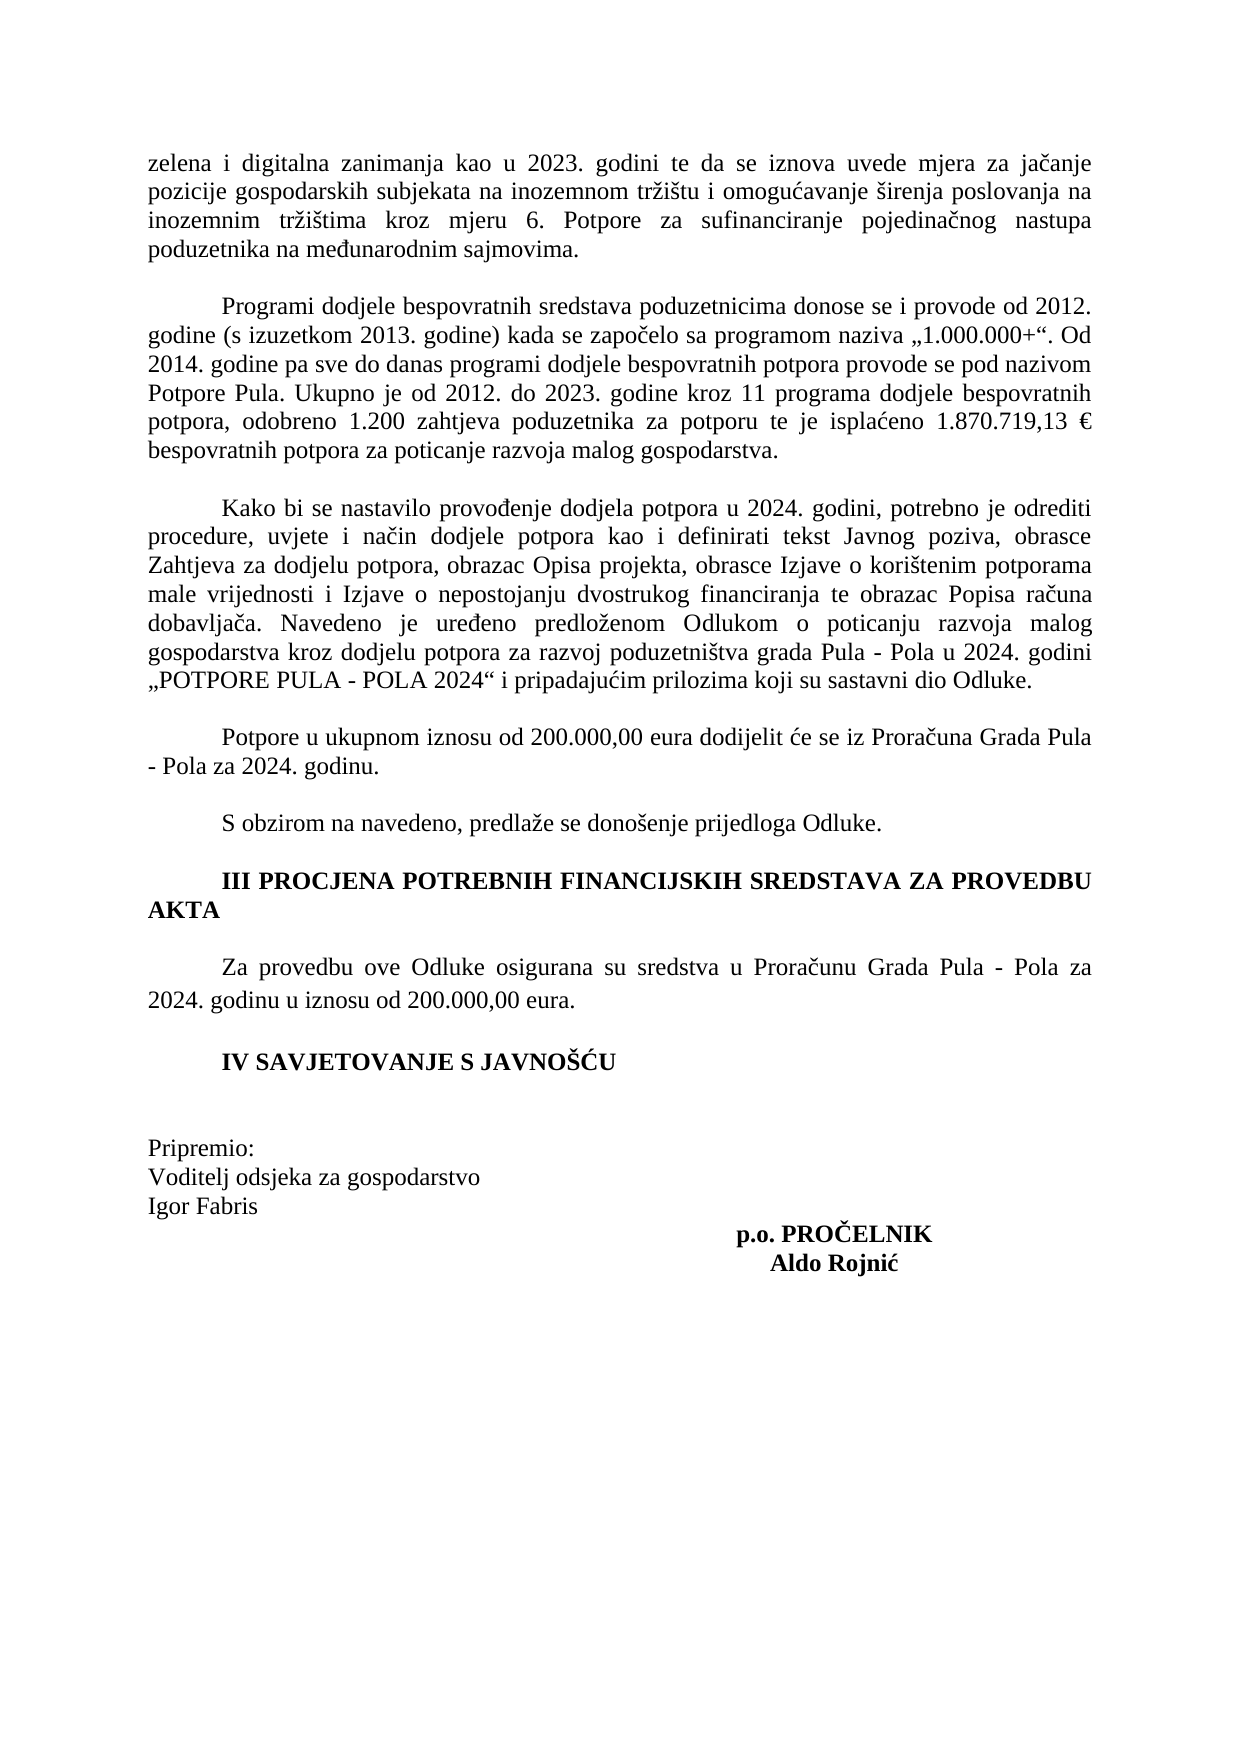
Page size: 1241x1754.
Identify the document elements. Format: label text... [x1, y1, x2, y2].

text Kako bi se nastavilo provođenje dodjela potpora u 2024. godini, potrebno je odrediti procedure, uvjete i način dodjele potpora kao i definirati tekst Javnog poziva, obrasce Zahtjeva za dodjelu potpora, obrazac Opisa projekta, obrasce Izjave o korištenim potporama male vrijednosti i Izjave o nepostojanju dvostrukog financiranja te obrazac Popisa računa dobavljača. Navedeno je uređeno predloženom Odlukom o poticanju razvoja malog gospodarstva kroz dodjelu potpora za razvoj poduzetništva grada Pula - Pola u 2024. godini „POTPORE PULA - POLA 2024“ i pripadajućim prilozima koji su sastavni dio Odluke. [148, 493, 1093, 694]
text Potpore u ukupnom iznosu od 200.000,00 eura dodijelit će se iz Proračuna Grada Pula - Pola za 2024. godinu. [148, 722, 1093, 780]
text Aldo Rojnić [576, 1248, 1093, 1277]
text Igor Fabris [148, 1191, 1093, 1219]
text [148, 148, 1093, 263]
list IV SAVJETOVANJE S JAVNOŠĆU [148, 1047, 1093, 1076]
text Programi dodjele bespovratnih sredstava poduzetnicima donose se i provode od 2012. godine (s izuzetkom 2013. godine) kada se započelo sa programom naziva „1.000.000+“. Od 2014. godine pa sve do danas programi dodjele bespovratnih potpora provode se pod nazivom Potpore Pula. Ukupno je od 2012. do 2023. godine kroz 11 programa dodjele bespovratnih potpora, odobreno 1.200 zahtjeva poduzetnika za potporu te je isplaćeno 1.870.719,13 € bespovratnih potpora za poticanje razvoja malog gospodarstva. [148, 291, 1093, 464]
text Za provedbu ove Odluke osigurana su sredstva u Proračunu Grada Pula - Pola za 2024. godinu u iznosu od 200.000,00 eura. [148, 952, 1093, 1014]
text Voditelj odsjeka za gospodarstvo [148, 1162, 1093, 1191]
text S obzirom na navedeno, predlaže se donošenje prijedloga Odluke. [148, 808, 1093, 837]
text p.o. PROČELNIK [576, 1219, 1093, 1248]
text Pripremio: [148, 1133, 1093, 1162]
list III PROCJENA POTREBNIH FINANCIJSKIH SREDSTAVA ZA PROVEDBU AKTA [148, 866, 1093, 923]
